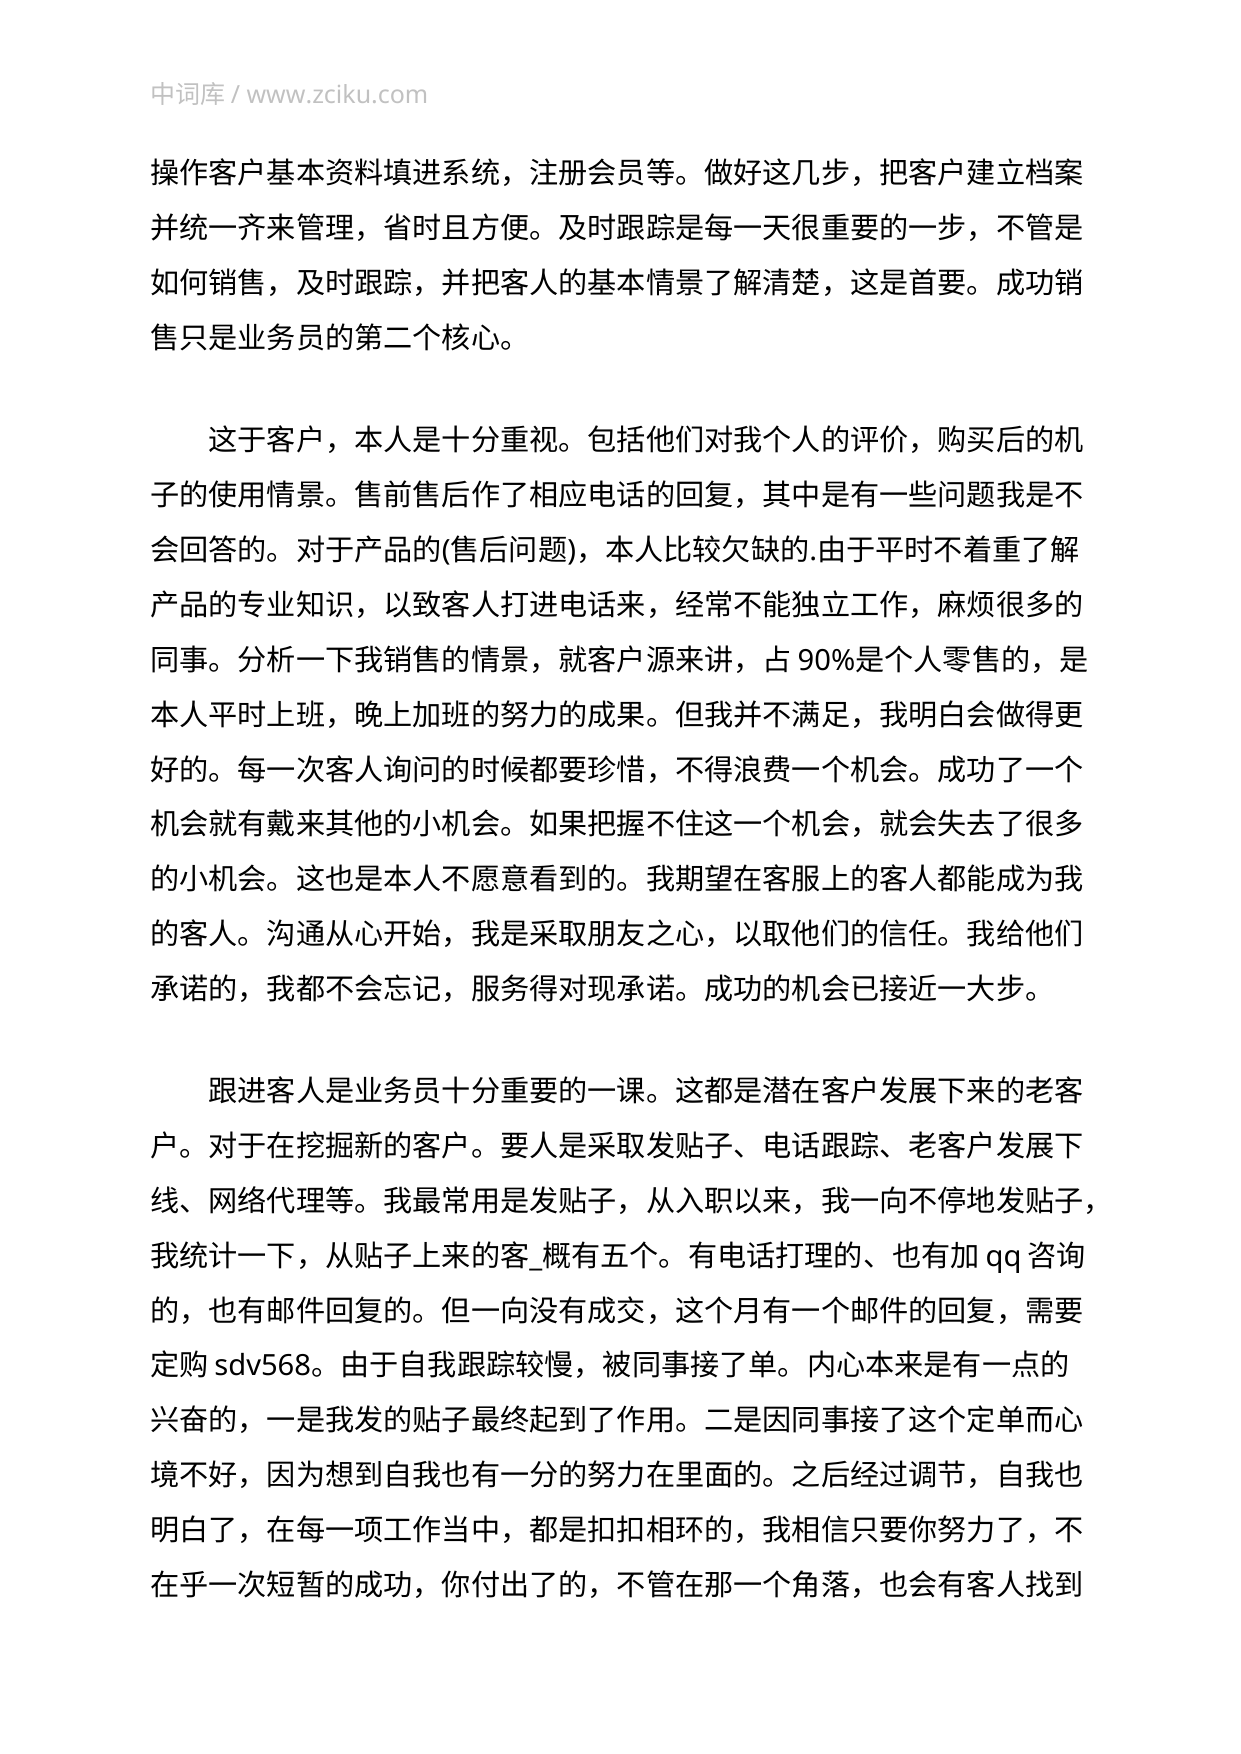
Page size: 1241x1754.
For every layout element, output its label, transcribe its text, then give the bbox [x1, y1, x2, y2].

text 这于客户，本人是十分重视。包括他们对我个人的评价，购买后的机子的使用情景。售前售后作了相应电话的回复，其中是有一些问题我是不会回答的。对于产品的(售后问题)，本人比较欠缺的.由于平时不着重了解产品的专业知识，以致客人打进电话来，经常不能独立工作，麻烦很多的同事。分析一下我销售的情景，就客户源来讲，占90%是个人零售的，是本人平时上班，晚上加班的努力的成果。但我并不满足，我明白会做得更好的。每一次客人询问的时候都要珍惜，不得浪费一个机会。成功了一个机会就有戴来其他的小机会。如果把握不住这一个机会，就会失去了很多的小机会。这也是本人不愿意看到的。我期望在客服上的客人都能成为我的客人。沟通从心开始，我是采取朋友之心，以取他们的信任。我给他们承诺的，我都不会忘记，服务得对现承诺。成功的机会已接近一大步。 [150, 416, 1090, 1008]
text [150, 1067, 1090, 1604]
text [150, 150, 1090, 357]
